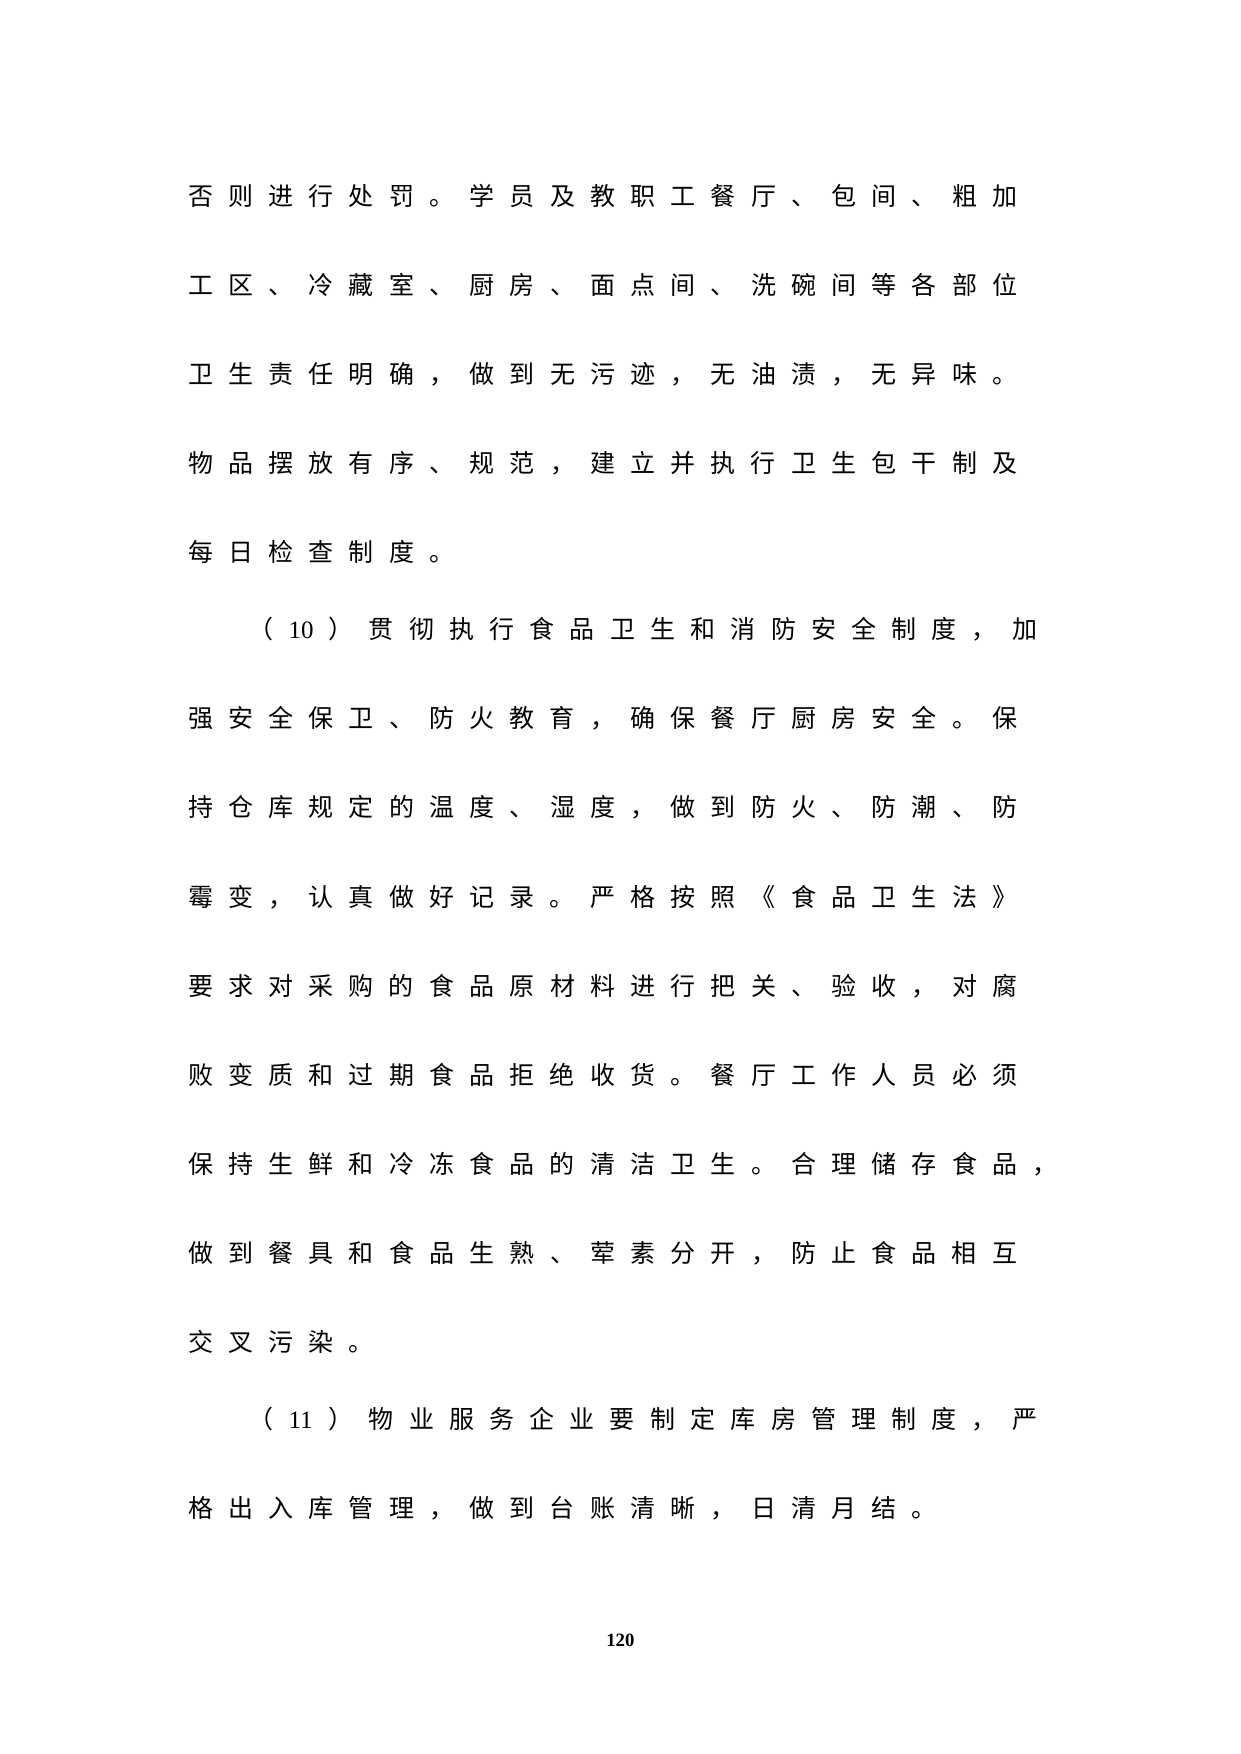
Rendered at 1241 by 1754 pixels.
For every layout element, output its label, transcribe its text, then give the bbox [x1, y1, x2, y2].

text （10）贯彻执行食品卫生和消防安全制度，加强安全保卫、防火教育，确保餐厅厨房安全。保持仓库规定的温度、湿度，做到防火、防潮、防霉变，认真做好记录。严格按照《食品卫生法》要求对采购的食品原材料进行把关、验收，对腐败变质和过期食品拒绝收货。餐厅工作人员必须保持生鲜和冷冻食品的清洁卫生。合理储存食品，做到餐具和食品生熟、荤素分开，防止食品相互交叉污染。 [188, 598, 1052, 1370]
text （11）物业服务企业要制定库房管理制度，严格出入库管理，做到台账清晰，日清月结。 [188, 1388, 1052, 1537]
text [188, 164, 1052, 580]
